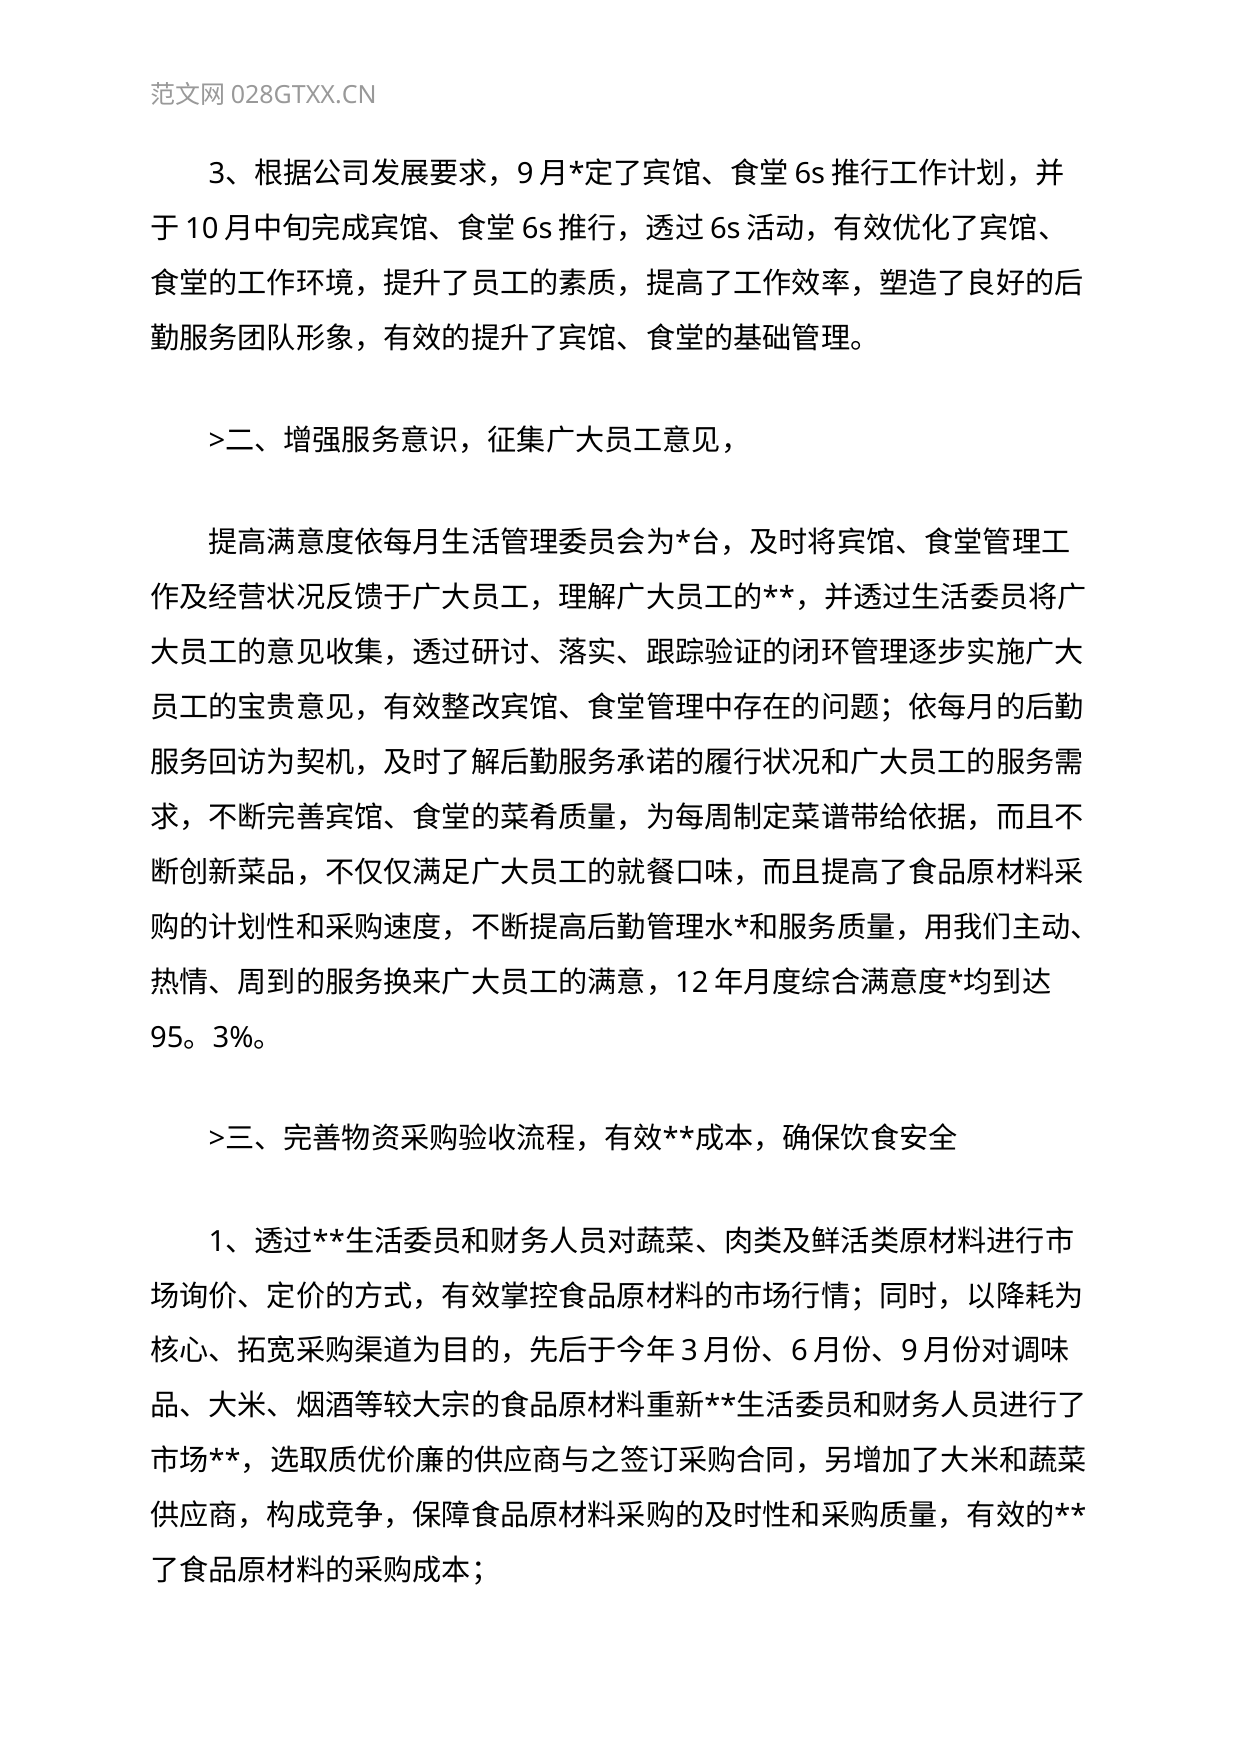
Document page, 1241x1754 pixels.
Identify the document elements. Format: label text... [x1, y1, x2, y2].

text 提高满意度依每月生活管理委员会为*台，及时将宾馆、食堂管理工作及经营状况反馈于广大员工，理解广大员工的**，并透过生活委员将广大员工的意见收集，透过研讨、落实、跟踪验证的闭环管理逐步实施广大员工的宝贵意见，有效整改宾馆、食堂管理中存在的问题；依每月的后勤服务回访为契机，及时了解后勤服务承诺的履行状况和广大员工的服务需求，不断完善宾馆、食堂的菜肴质量，为每周制定菜谱带给依据，而且不断创新菜品，不仅仅满足广大员工的就餐口味，而且提高了食品原材料采购的计划性和采购速度，不断提高后勤管理水*和服务质量，用我们主动、热情、周到的服务换来广大员工的满意，12年月度综合满意度*均到达95。3%。 [150, 519, 1090, 1056]
text 1、透过**生活委员和财务人员对蔬菜、肉类及鲜活类原材料进行市场询价、定价的方式，有效掌控食品原材料的市场行情；同时，以降耗为核心、拓宽采购渠道为目的，先后于今年3月份、6月份、9月份对调味品、大米、烟酒等较大宗的食品原材料重新**生活委员和财务人员进行了市场**，选取质优价廉的供应商与之签订采购合同，另增加了大米和蔬菜供应商，构成竞争，保障食品原材料采购的及时性和采购质量，有效的**了食品原材料的采购成本； [150, 1217, 1090, 1589]
text >三、完善物资采购验收流程，有效**成本，确保饮食安全 [150, 1115, 1090, 1157]
text >二、增强服务意识，征集广大员工意见， [150, 417, 1090, 459]
text 3、根据公司发展要求，9月*定了宾馆、食堂6s推行工作计划，并于10月中旬完成宾馆、食堂6s推行，透过6s活动，有效优化了宾馆、食堂的工作环境，提升了员工的素质，提高了工作效率，塑造了良好的后勤服务团队形象，有效的提升了宾馆、食堂的基础管理。 [150, 150, 1090, 357]
